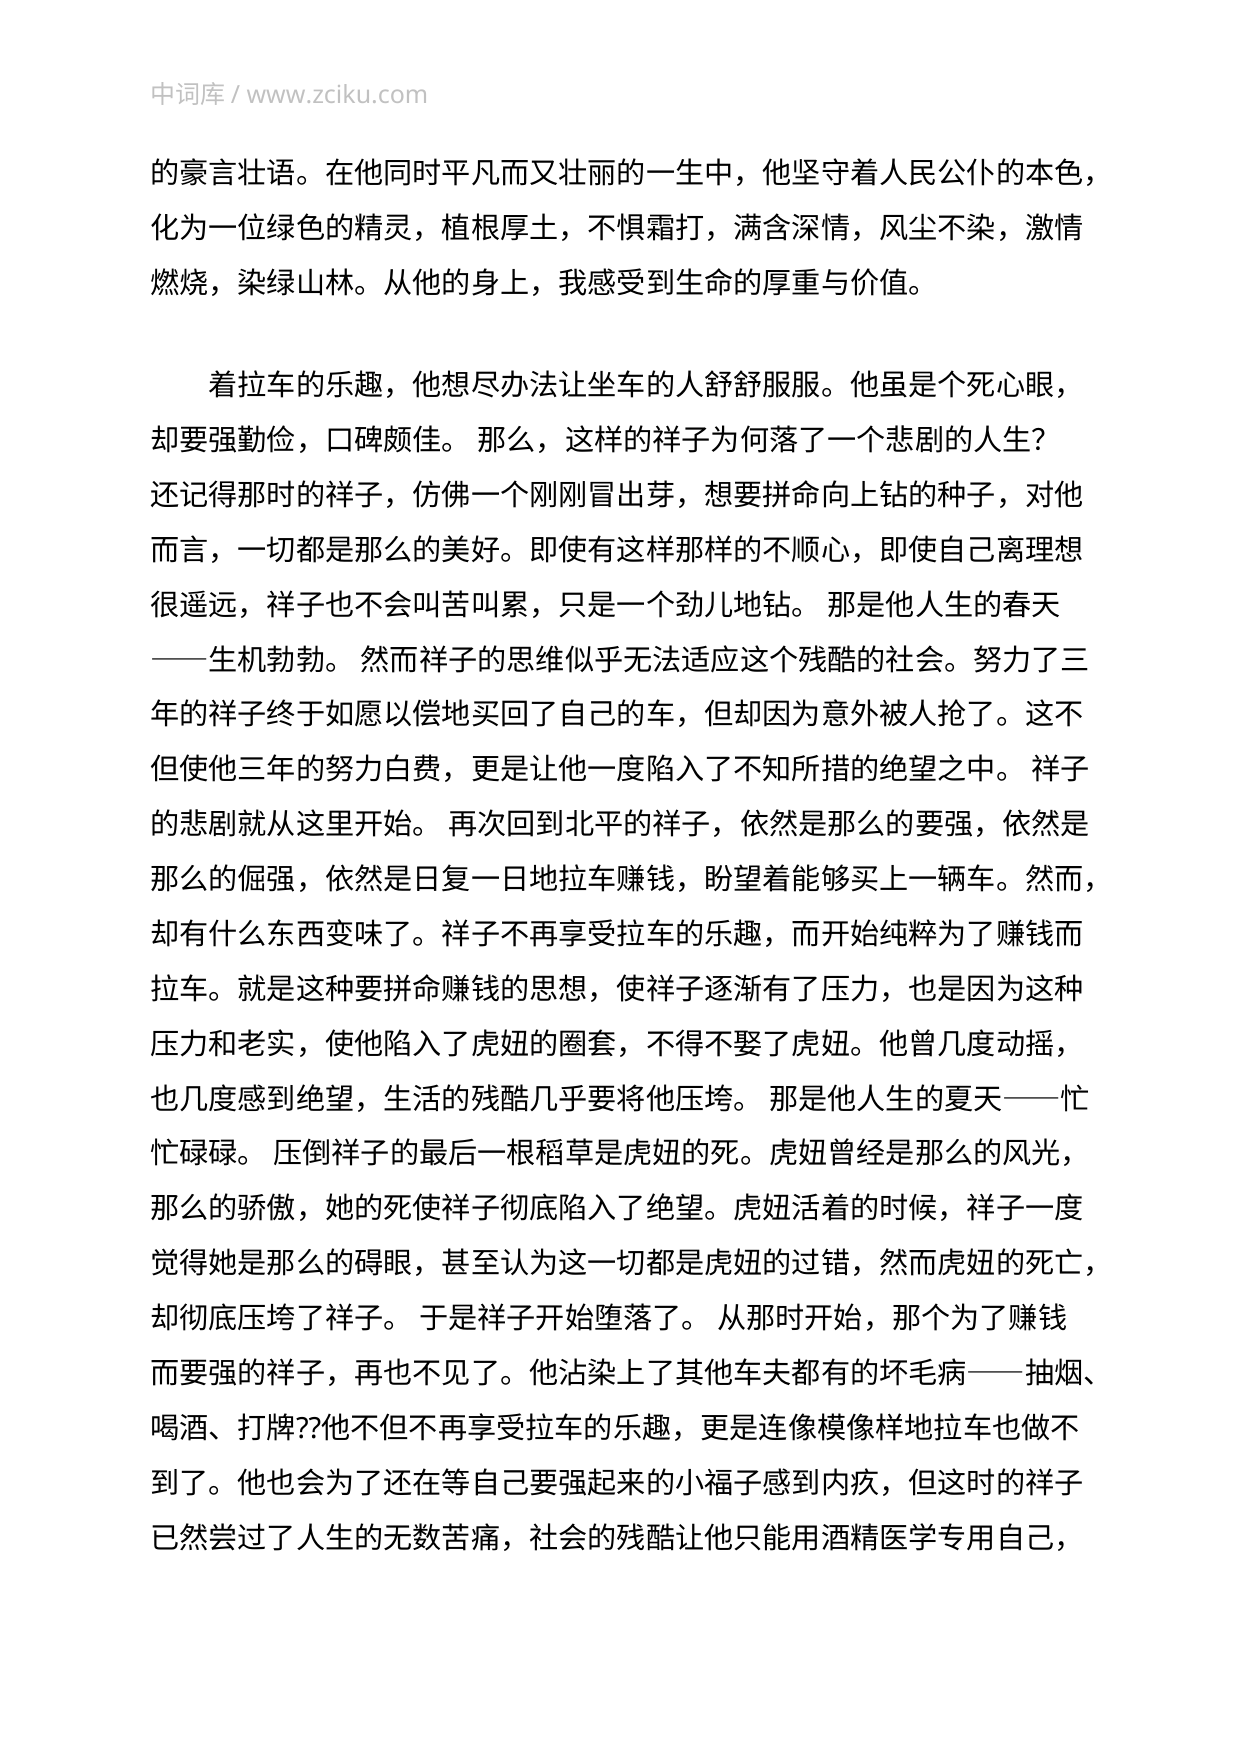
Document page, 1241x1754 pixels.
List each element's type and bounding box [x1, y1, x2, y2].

text [150, 150, 1090, 302]
text [150, 362, 1090, 1557]
